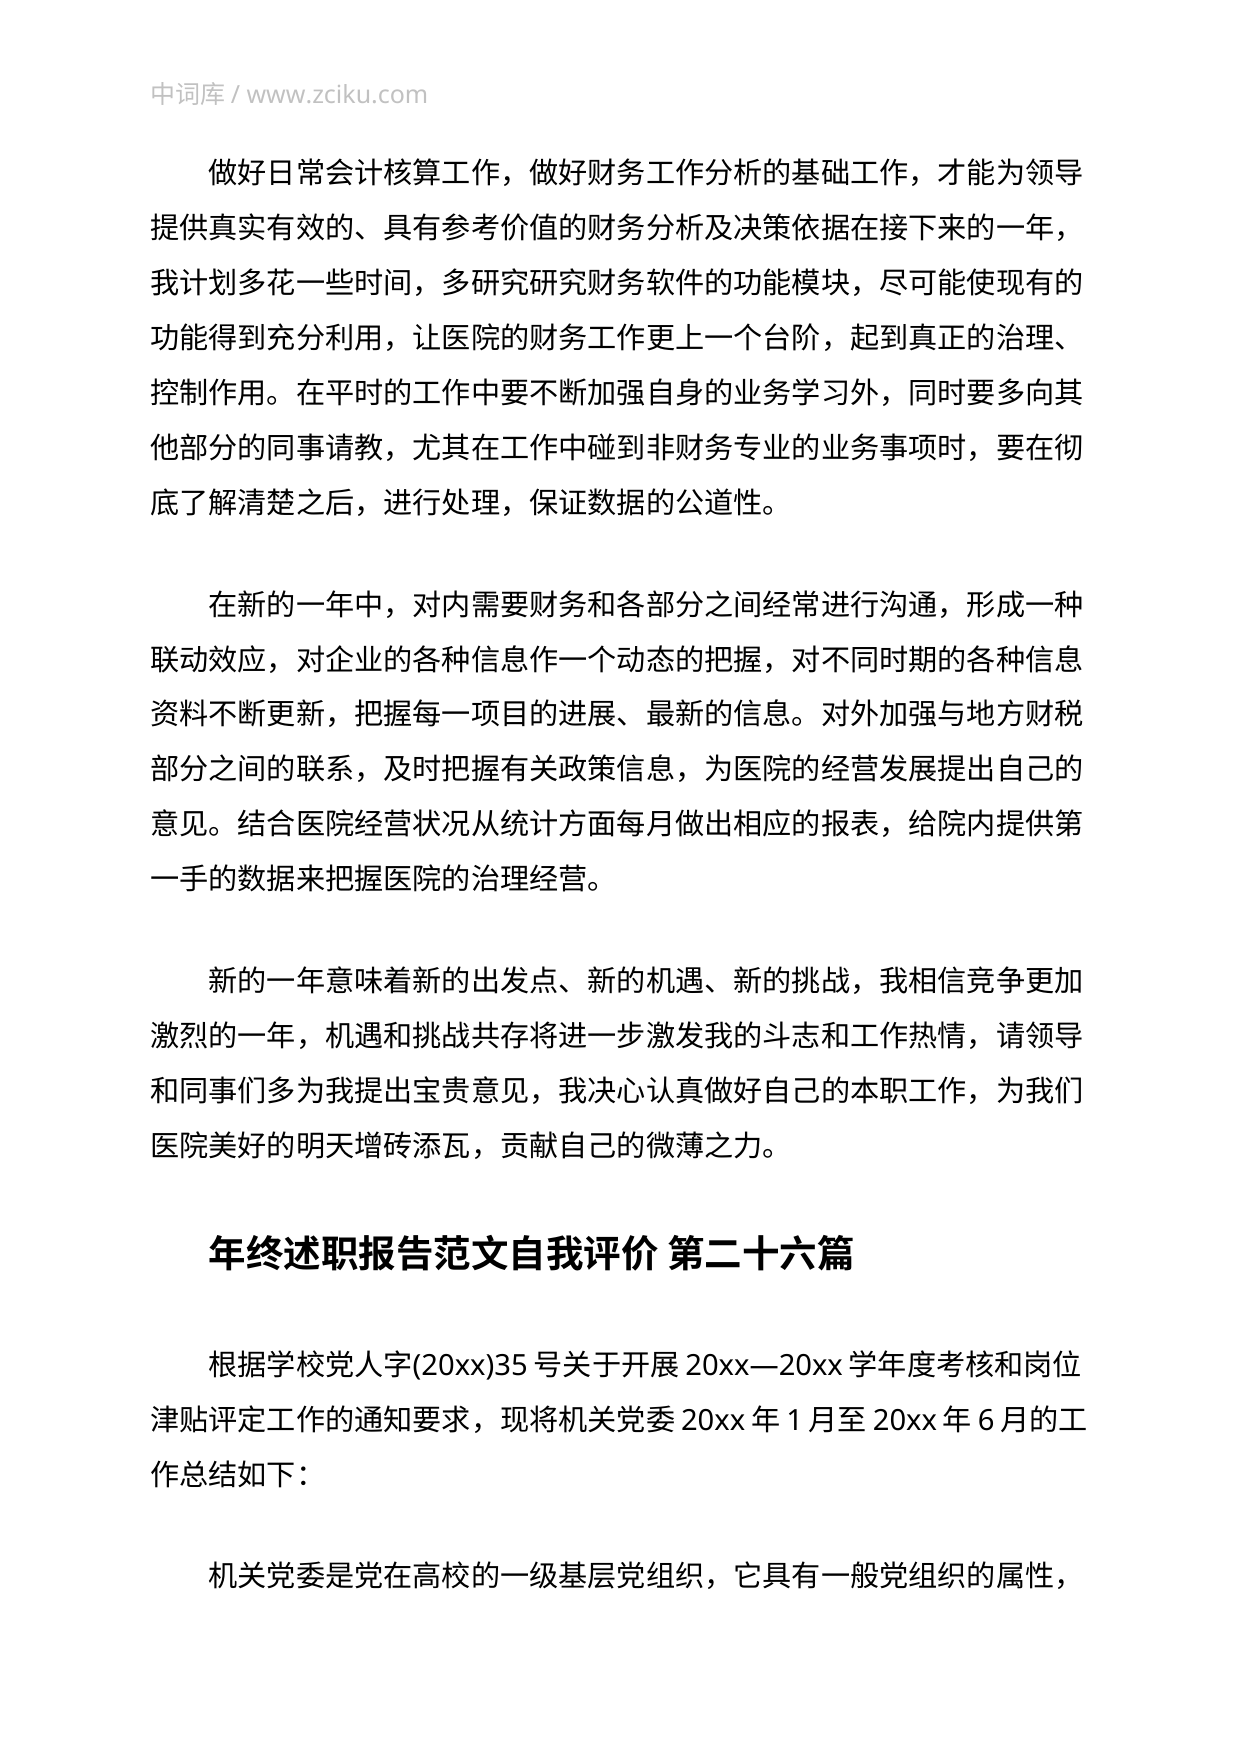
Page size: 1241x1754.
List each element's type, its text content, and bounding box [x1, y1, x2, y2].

text 根据学校党人字(20xx)35号关于开展20xx—20xx学年度考核和岗位津贴评定工作的通知要求，现将机关党委20xx年1月至20xx年6月的工作总结如下： [150, 1341, 1090, 1493]
text 新的一年意味着新的出发点、新的机遇、新的挑战，我相信竞争更加激烈的一年，机遇和挑战共存将进一步激发我的斗志和工作热情，请领导和同事们多为我提出宝贵意见，我决心认真做好自己的本职工作，为我们医院美好的明天增砖添瓦，贡献自己的微薄之力。 [150, 957, 1090, 1164]
text 做好日常会计核算工作，做好财务工作分析的基础工作，才能为领导提供真实有效的、具有参考价值的财务分析及决策依据在接下来的一年，我计划多花一些时间，多研究研究财务软件的功能模块，尽可能使现有的功能得到充分利用，让医院的财务工作更上一个台阶，起到真正的治理、控制作用。在平时的工作中要不断加强自身的业务学习外，同时要多向其他部分的同事请教，尤其在工作中碰到非财务专业的业务事项时，要在彻底了解清楚之后，进行处理，保证数据的公道性。 [150, 150, 1090, 522]
text 在新的一年中，对内需要财务和各部分之间经常进行沟通，形成一种联动效应，对企业的各种信息作一个动态的把握，对不同时期的各种信息资料不断更新，把握每一项目的进展、最新的信息。对外加强与地方财税部分之间的联系，及时把握有关政策信息，为医院的经营发展提出自己的意见。结合医院经营状况从统计方面每月做出相应的报表，给院内提供第一手的数据来把握医院的治理经营。 [150, 581, 1090, 898]
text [150, 1553, 1090, 1595]
text 年终述职报告范文自我评价 第二十六篇 [150, 1224, 1090, 1278]
